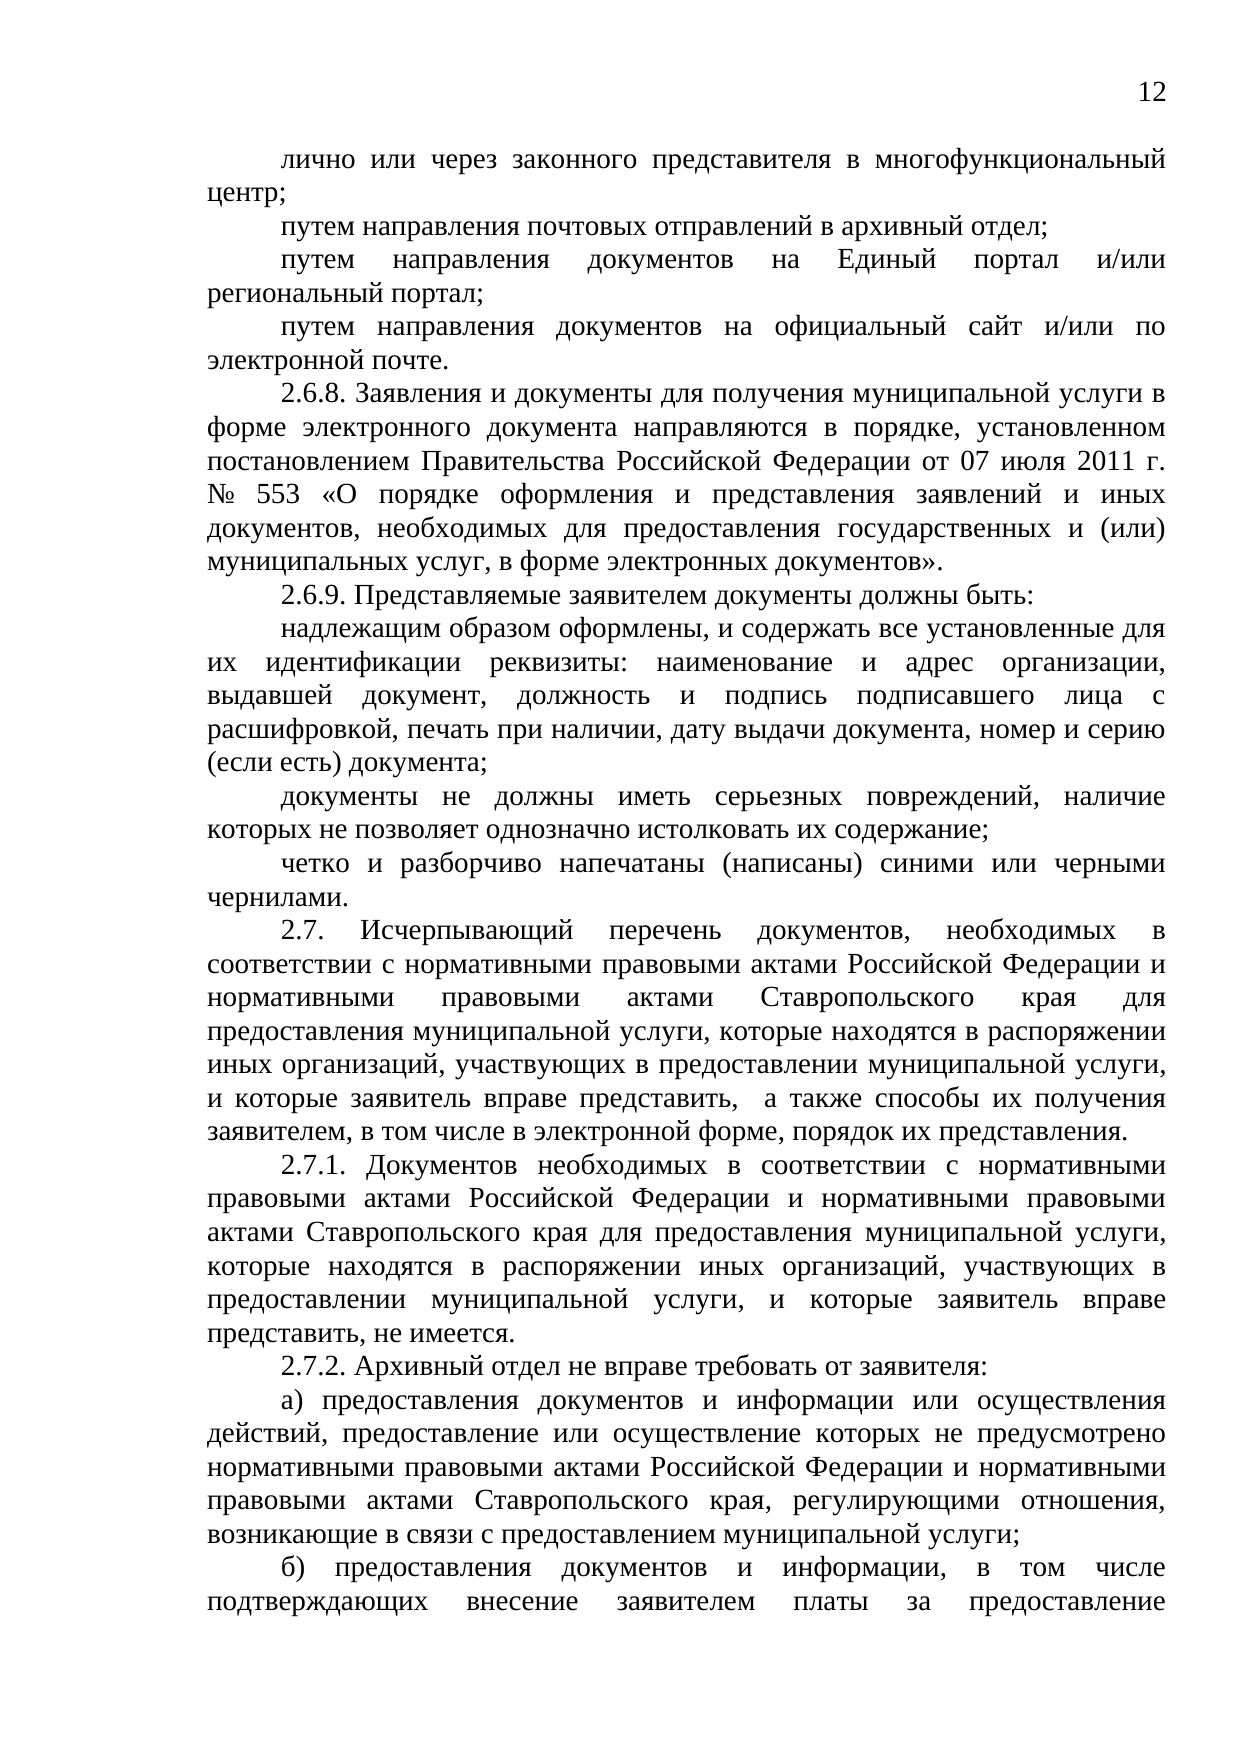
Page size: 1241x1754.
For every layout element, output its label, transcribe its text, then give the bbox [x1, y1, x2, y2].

text 2.7. Исчерпывающий перечень документов, необходимых в соответствии с нормативными правовыми актами Российской Федерации и нормативными правовыми актами Ставропольского края для предоставления муниципальной услуги, которые находятся в распоряжении иных организаций, участвующих в предоставлении муниципальной услуги, и которые заявитель вправе представить, а также способы их получения заявителем, в том числе в электронной форме, порядок их представления. [207, 912, 1167, 1147]
text надлежащим образом оформлены, и содержать все установленные для их идентификации реквизиты: наименование и адрес организации, выдавшей документ, должность и подпись подписавшего лица с расшифровкой, печать при наличии, дату выдачи документа, номер и серию (если есть) документа; [207, 610, 1167, 778]
text документы не должны иметь серьезных повреждений, наличие которых не позволяет однозначно истолковать их содержание; [207, 778, 1167, 845]
text а) предоставления документов и информации или осуществления действий, предоставление или осуществление которых не предусмотрено нормативными правовыми актами Российской Федерации и нормативными правовыми актами Ставропольского края, регулирующими отношения, возникающие в связи с предоставлением муниципальной услуги; [207, 1382, 1167, 1549]
text путем направления документов на Единый портал и/или региональный портал; [207, 241, 1167, 308]
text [207, 1549, 1167, 1617]
text путем направления документов на официальный сайт и/или по электронной почте. [207, 308, 1167, 376]
text 2.6.8. Заявления и документы для получения муниципальной услуги в форме электронного документа направляются в порядке, установленном постановлением Правительства Российской Федерации от 07 июля 2011 г. № 553 «О порядке оформления и представления заявлений и иных документов, необходимых для предоставления государственных и (или) муниципальных услуг, в форме электронных документов». [207, 376, 1167, 577]
text путем направления почтовых отправлений в архивный отдел; [207, 208, 1167, 241]
text 2.7.2. Архивный отдел не вправе требовать от заявителя: [207, 1348, 1167, 1382]
text 2.6.9. Представляемые заявителем документы должны быть: [207, 577, 1167, 610]
text лично или через законного представителя в многофункциональный центр; [207, 141, 1167, 208]
text четко и разборчиво напечатаны (написаны) синими или черными чернилами. [207, 845, 1167, 912]
text 2.7.1. Документов необходимых в соответствии с нормативными правовыми актами Российской Федерации и нормативными правовыми актами Ставропольского края для предоставления муниципальной услуги, которые находятся в распоряжении иных организаций, участвующих в предоставлении муниципальной услуги, и которые заявитель вправе представить, не имеется. [207, 1147, 1167, 1348]
